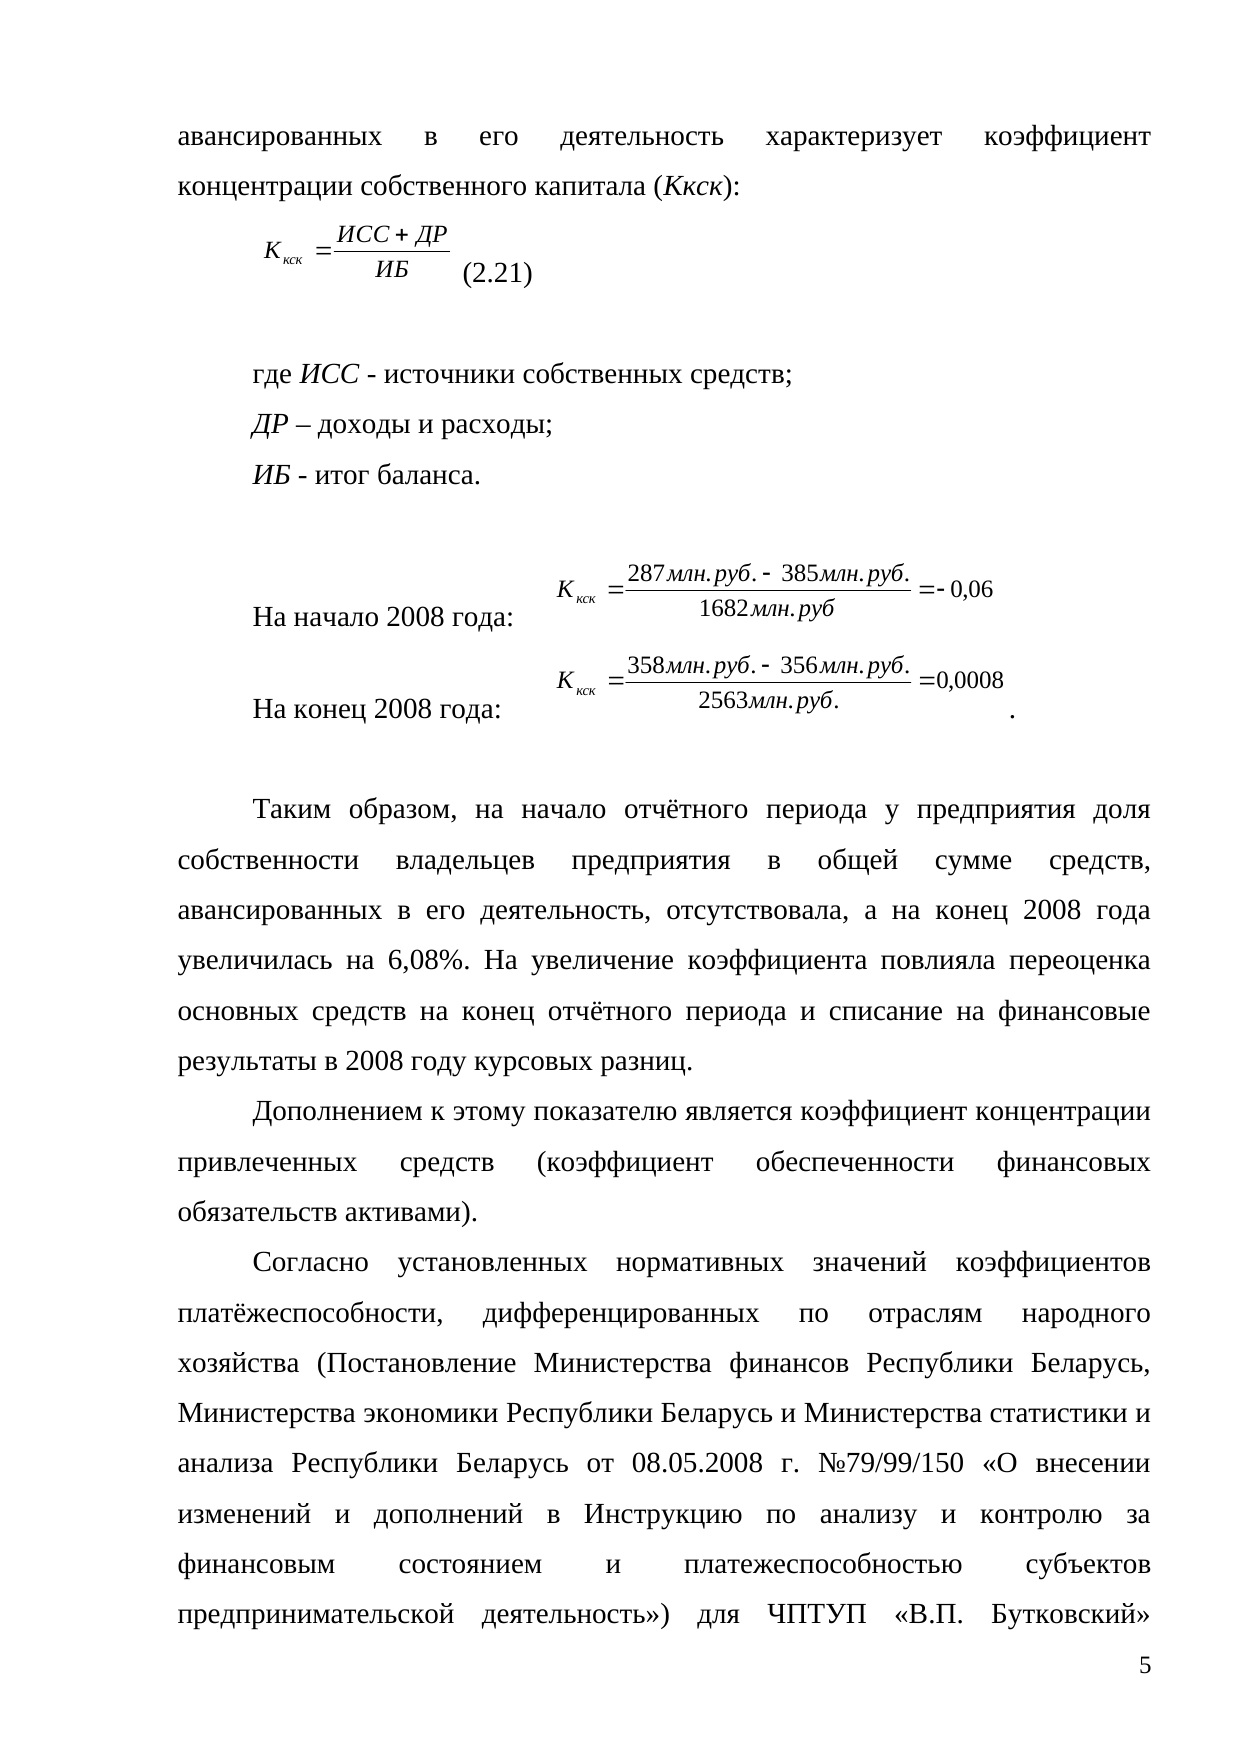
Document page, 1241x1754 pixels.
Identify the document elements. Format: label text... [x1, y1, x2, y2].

text где ИСС - источники собственных средств; [177, 356, 1152, 390]
text ДР – доходы и расходы; [177, 407, 1152, 440]
text Таким образом, на начало отчётного периода у предприятия доля собственности владельцев предприятия в общей сумме средств, авансированных в его деятельность, отсутствовала, а на конец 2008 года увеличилась на 6,08%. На увеличение коэффициента повлияла переоценка основных средств на конец отчётного периода и списание на финансовые результаты в 2008 году курсовых разниц. [177, 792, 1152, 1077]
text ИБ - итог баланса. [177, 457, 1152, 490]
text Дополнением к этому показателю является коэффициент концентрации привлеченных средств (коэффициент обеспеченности финансовых обязательств активами). [177, 1093, 1152, 1228]
text (2.21) [177, 219, 1152, 289]
text На начало 2008 года: [177, 557, 1152, 633]
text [177, 118, 1152, 202]
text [177, 1244, 1152, 1630]
text На конец 2008 года: . [177, 649, 1152, 724]
